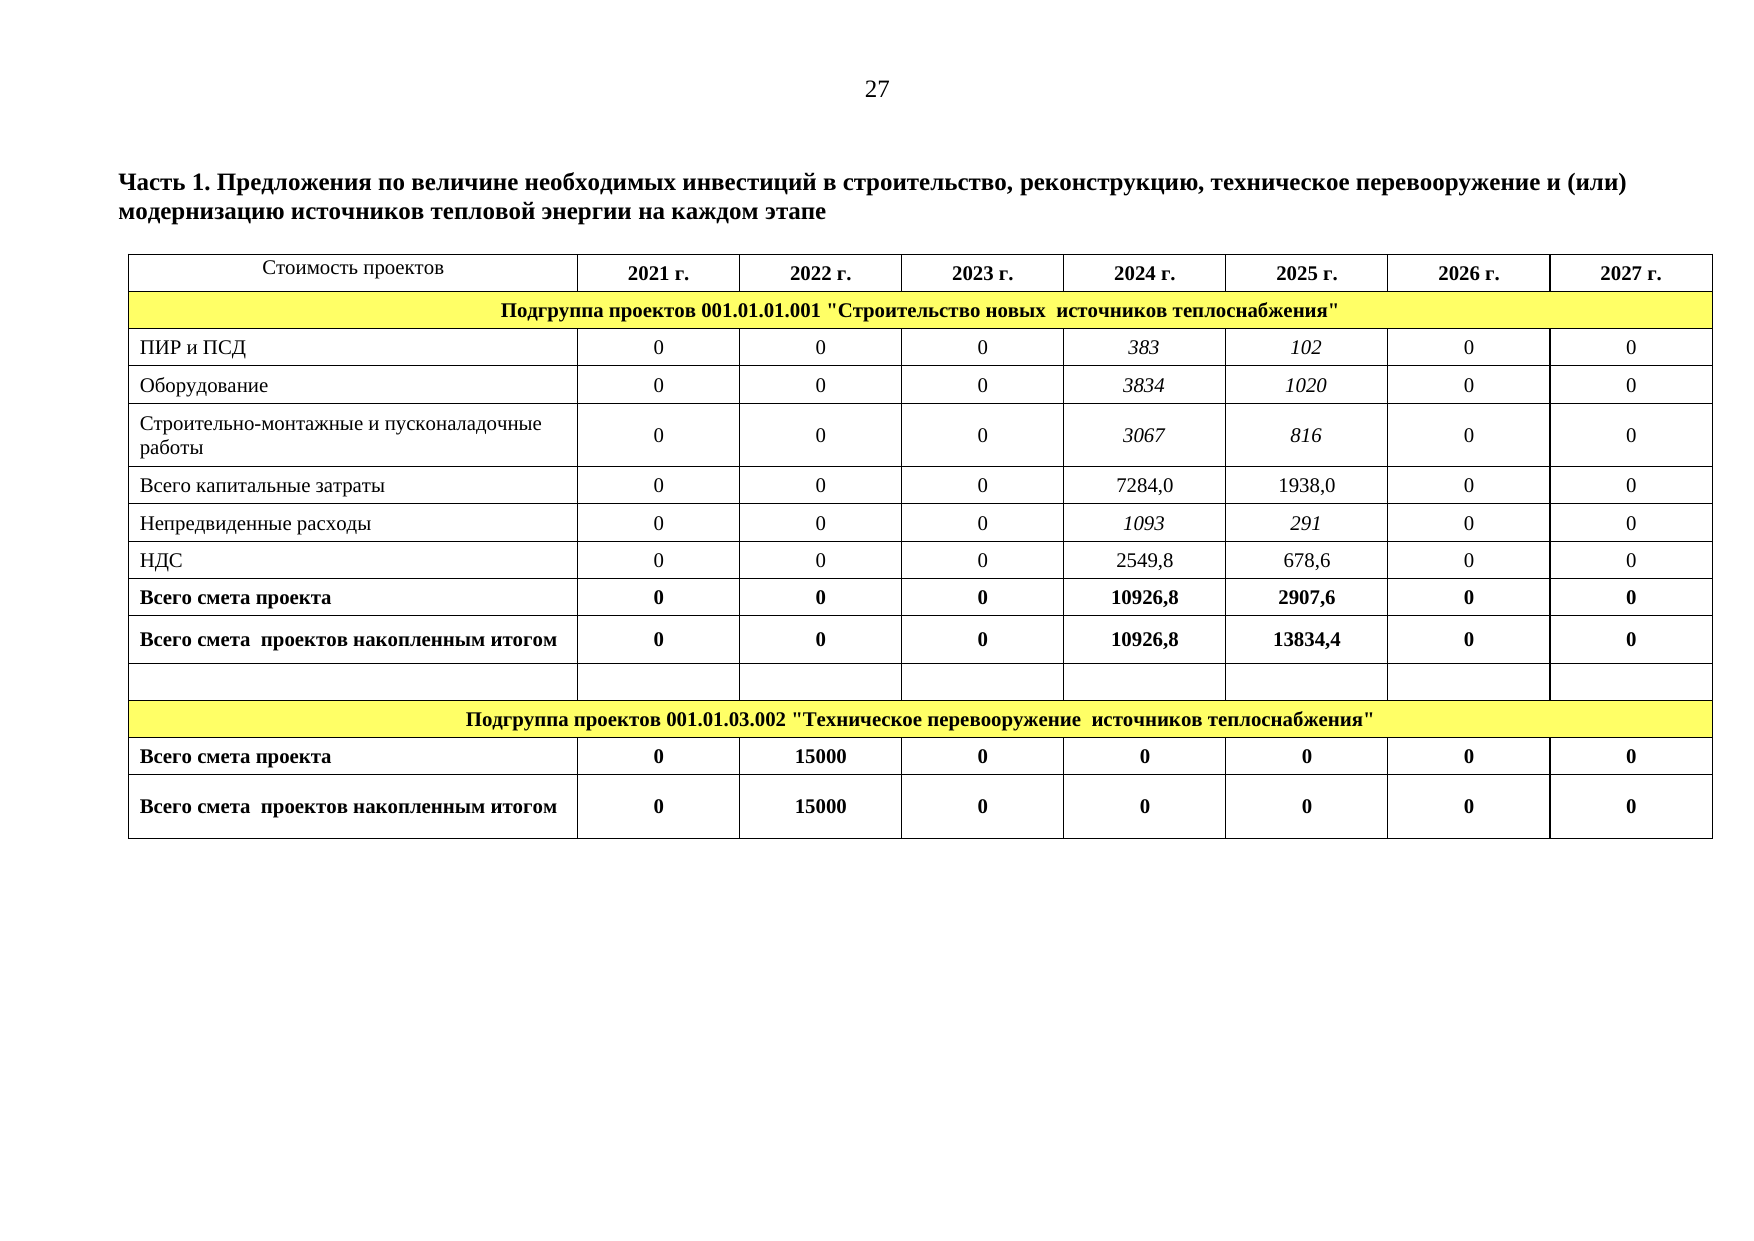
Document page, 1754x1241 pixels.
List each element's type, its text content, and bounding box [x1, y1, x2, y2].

table_cell 0 [1226, 775, 1387, 838]
table_cell 7284,0 [1064, 467, 1225, 503]
table_cell 1938,0 [1226, 467, 1387, 503]
table_cell 0 [1388, 467, 1549, 503]
table_cell 0 [1064, 738, 1225, 774]
table_cell 0 [902, 404, 1063, 466]
table_cell [129, 664, 577, 700]
table_cell 0 [1226, 738, 1387, 774]
table_cell 0 [740, 467, 901, 503]
table_cell 0 [902, 775, 1063, 838]
table_header 2025 г. [1226, 255, 1387, 291]
table_cell 0 [1551, 616, 1712, 662]
table_cell 2907,6 [1226, 579, 1387, 615]
table_cell 0 [1551, 467, 1712, 503]
table_cell 0 [1388, 579, 1549, 615]
table_cell 0 [1388, 775, 1549, 838]
table_cell 0 [578, 616, 739, 662]
table_cell 0 [1064, 775, 1225, 838]
table_cell 678,6 [1226, 542, 1387, 578]
table_cell 0 [578, 404, 739, 466]
table_cell 0 [578, 467, 739, 503]
table_cell [740, 664, 901, 700]
table_cell 0 [902, 467, 1063, 503]
table_cell 0 [740, 366, 901, 403]
table_cell НДС [129, 542, 577, 578]
table_cell [902, 664, 1063, 700]
table_cell 0 [578, 366, 739, 403]
table_cell Всего смета проектов накопленным итогом [129, 616, 577, 662]
table_cell 0 [1551, 504, 1712, 541]
table_header 2027 г. [1551, 255, 1712, 291]
table_cell 0 [1551, 775, 1712, 838]
table_cell [1551, 664, 1712, 700]
table_cell [578, 664, 739, 700]
table_cell 0 [1388, 542, 1549, 578]
table_cell 0 [1551, 404, 1712, 466]
table_cell 0 [740, 329, 901, 365]
table_cell [1226, 664, 1387, 700]
table_cell Оборудование [129, 366, 577, 403]
table_cell 0 [578, 738, 739, 774]
table_cell Подгруппа проектов 001.01.01.001 "Строительство новых источников теплоснабжения" [129, 292, 1712, 328]
table_header 2026 г. [1388, 255, 1549, 291]
table_cell 816 [1226, 404, 1387, 466]
table_cell 0 [902, 329, 1063, 365]
table_cell 0 [902, 738, 1063, 774]
table_cell 13834,4 [1226, 616, 1387, 662]
table_cell 0 [1388, 404, 1549, 466]
table_cell 0 [902, 542, 1063, 578]
subtitle Часть 1. Предложения по величине необходимых инвестиций в строительство, реконструкцию, техническое перевооружение и (или) модернизацию источников тепловой энергии на каждом этапе [118, 167, 1636, 225]
table_cell 0 [1388, 504, 1549, 541]
table_cell 15000 [740, 775, 901, 838]
table_cell Подгруппа проектов 001.01.03.002 "Техническое перевооружение источников теплоснабжения" [129, 701, 1712, 737]
table_cell 0 [1388, 738, 1549, 774]
table_cell 0 [578, 542, 739, 578]
table_cell 0 [902, 579, 1063, 615]
table_cell 15000 [740, 738, 901, 774]
table_cell 1093 [1064, 504, 1225, 541]
table_cell [1064, 664, 1225, 700]
table_cell 3834 [1064, 366, 1225, 403]
table_cell Всего капитальные затраты [129, 467, 577, 503]
table_header 2021 г. [578, 255, 739, 291]
table_header 2022 г. [740, 255, 901, 291]
table_cell 2549,8 [1064, 542, 1225, 578]
table_cell 10926,8 [1064, 616, 1225, 662]
table_cell 0 [1551, 329, 1712, 365]
table_cell 0 [578, 579, 739, 615]
table_cell 0 [740, 404, 901, 466]
table_cell 0 [1388, 329, 1549, 365]
table_cell 102 [1226, 329, 1387, 365]
table_cell ПИР и ПСД [129, 329, 577, 365]
table_cell Всего смета проекта [129, 738, 577, 774]
table_cell 0 [1551, 366, 1712, 403]
table_cell 0 [1388, 366, 1549, 403]
table_cell 0 [902, 616, 1063, 662]
table_cell 291 [1226, 504, 1387, 541]
table_cell 0 [578, 329, 739, 365]
table_cell Всего смета проектов накопленным итогом [129, 775, 577, 838]
table_cell Строительно-монтажные и пусконаладочные работы [129, 404, 577, 466]
table_cell 383 [1064, 329, 1225, 365]
table_header 2023 г. [902, 255, 1063, 291]
table_cell 0 [1551, 738, 1712, 774]
table_cell [1388, 664, 1549, 700]
table_cell 0 [902, 504, 1063, 541]
table_cell 0 [1388, 616, 1549, 662]
table_cell 0 [578, 775, 739, 838]
table_cell 3067 [1064, 404, 1225, 466]
table_cell 1020 [1226, 366, 1387, 403]
table_cell 0 [578, 504, 739, 541]
table_cell 0 [740, 504, 901, 541]
table_header Стоимость проектов [129, 255, 577, 291]
table_cell 0 [740, 616, 901, 662]
table_cell Всего смета проекта [129, 579, 577, 615]
table_cell 0 [740, 579, 901, 615]
table_header 2024 г. [1064, 255, 1225, 291]
table_cell 0 [902, 366, 1063, 403]
table_cell 0 [1551, 542, 1712, 578]
table_cell 0 [740, 542, 901, 578]
table_cell 0 [1551, 579, 1712, 615]
table_cell 10926,8 [1064, 579, 1225, 615]
table_cell Непредвиденные расходы [129, 504, 577, 541]
